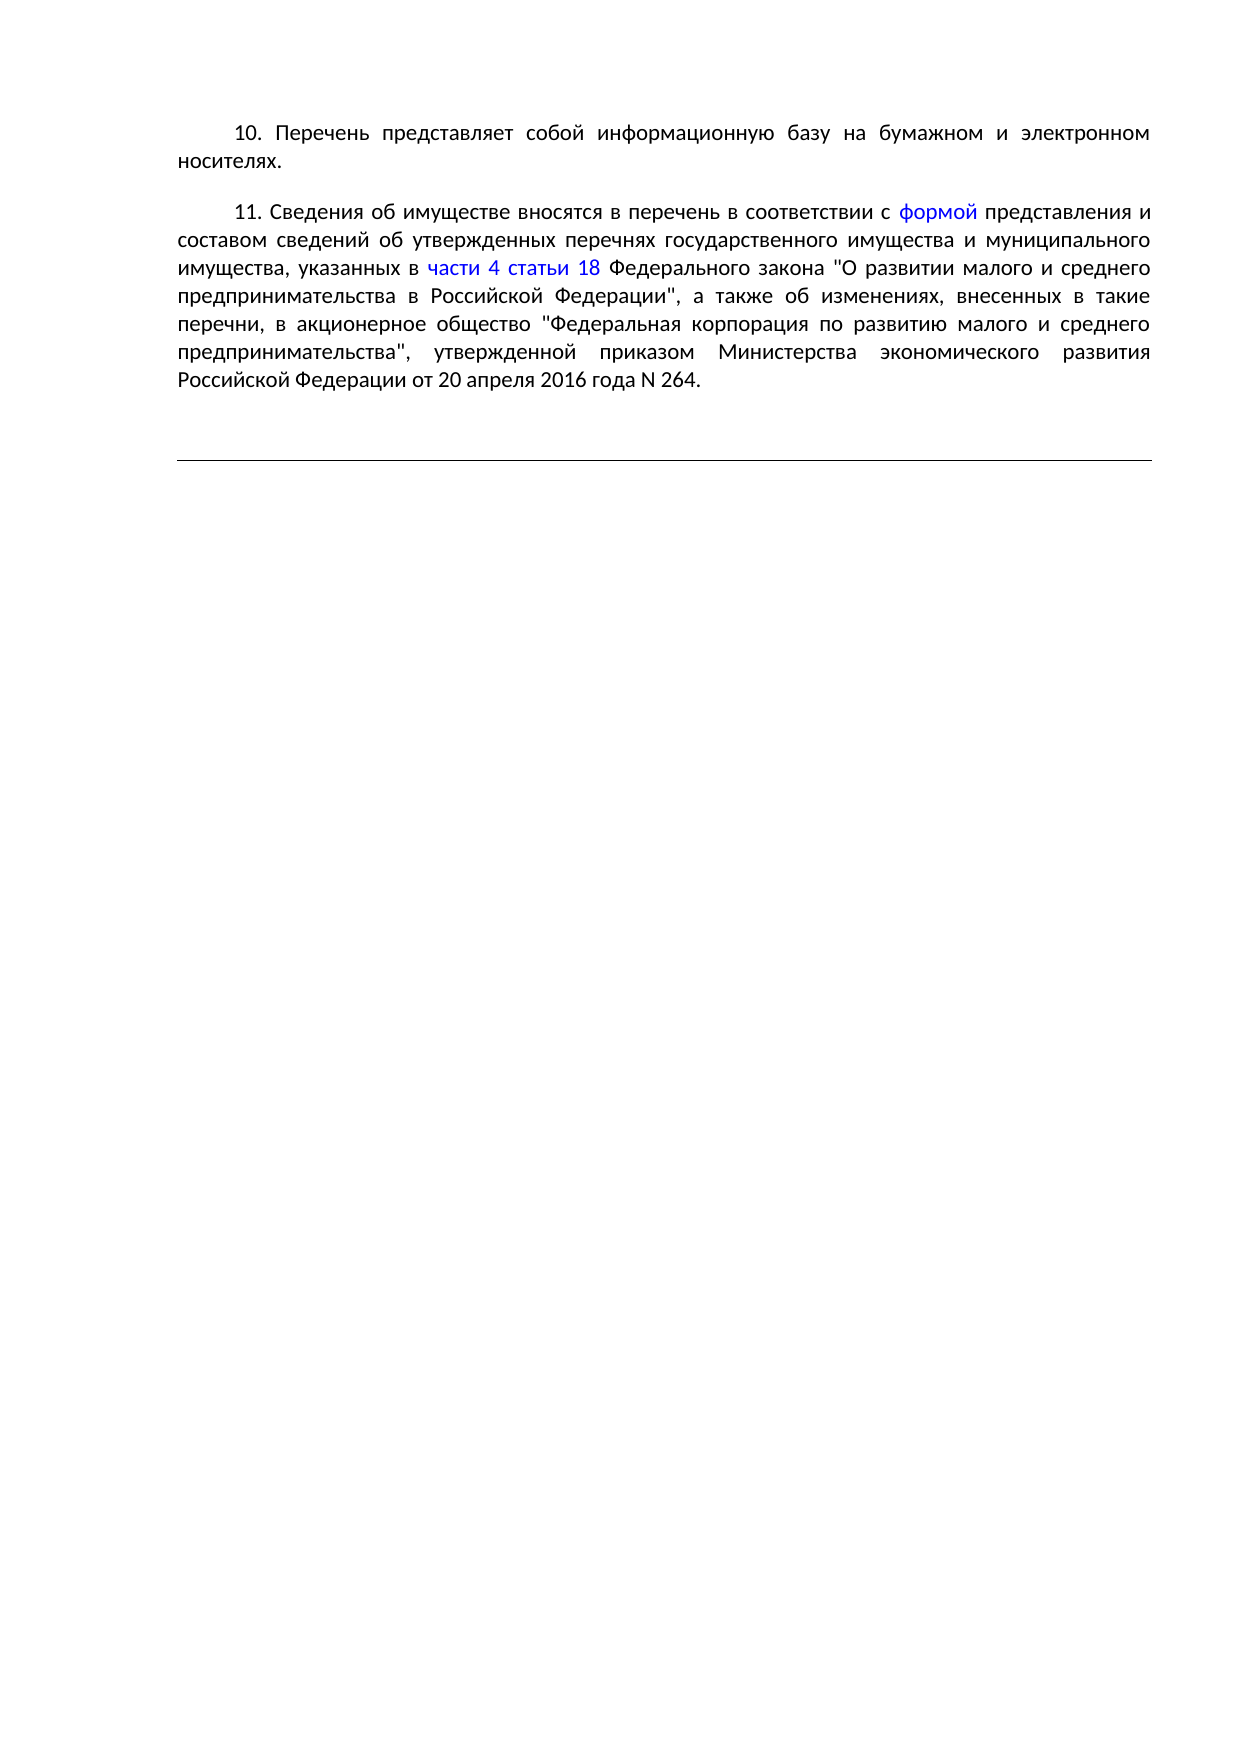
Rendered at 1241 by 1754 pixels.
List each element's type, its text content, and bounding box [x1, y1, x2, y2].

text 10. Перечень представляет собой информационную базу на бумажном и электронном носителях. [177, 118, 1152, 174]
text 11. Сведения об имуществе вносятся в перечень в соответствии с формой представления и составом сведений об утвержденных перечнях государственного имущества и муниципального имущества, указанных в части 4 статьи 18 Федерального закона "О развитии малого и среднего предпринимательства в Российской Федерации", а также об изменениях, внесенных в такие перечни, в акционерное общество "Федеральная корпорация по развитию малого и среднего предпринимательства", утвержденной приказом Министерства экономического развития Российской Федерации от 20 апреля 2016 года N 264. [177, 197, 1152, 393]
